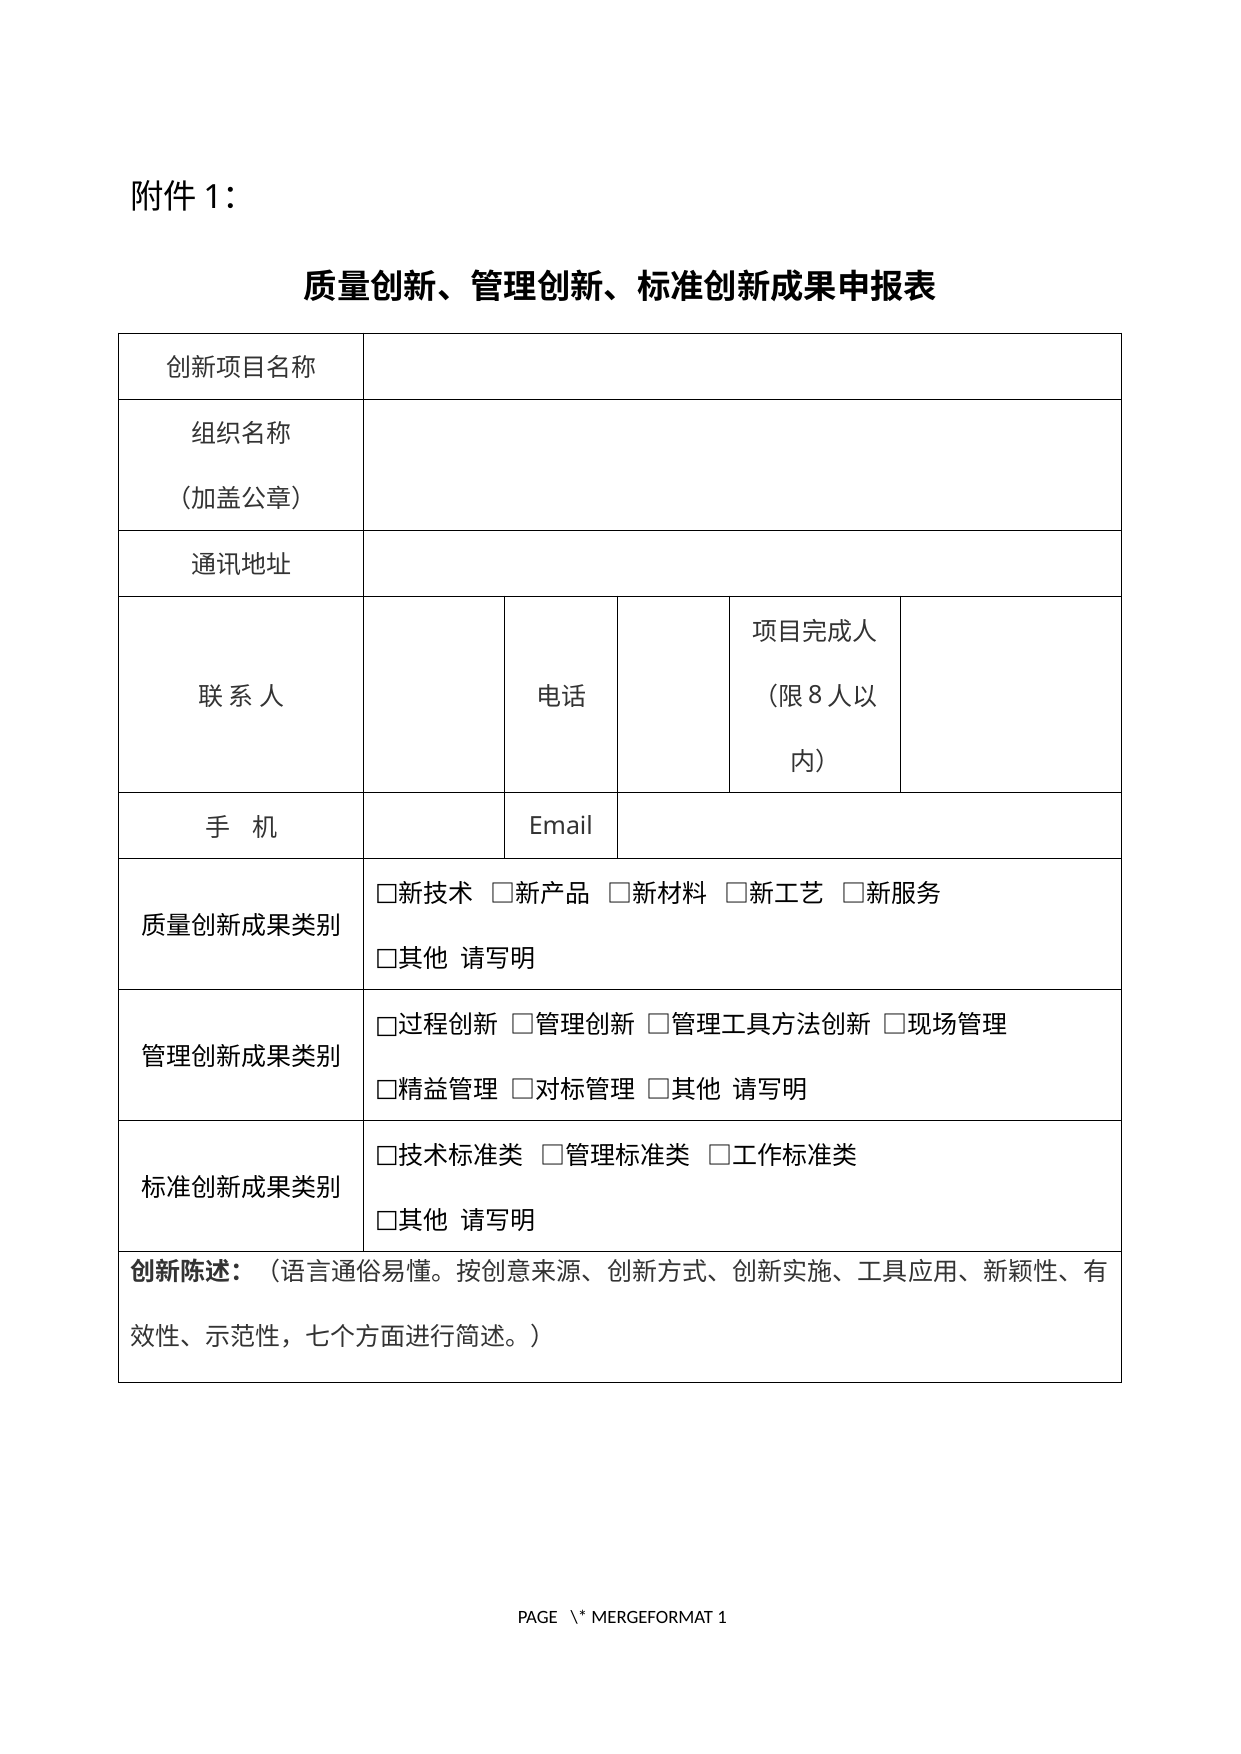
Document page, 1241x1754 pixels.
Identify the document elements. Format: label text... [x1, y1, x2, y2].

table_cell 管理创新成果类别 [119, 990, 363, 1120]
table_cell 通讯地址 [119, 531, 363, 596]
table_cell 组织名称 （加盖公章） [119, 400, 363, 529]
table_cell □新技术 □新产品 □新材料 □新工艺 □新服务 □其他 请写明 [364, 859, 1121, 989]
table_cell 手 机 [119, 793, 363, 858]
table_cell [901, 597, 1121, 792]
table_header 附件1： 质量创新、管理创新、标准创新成果申报表 [119, 162, 1122, 332]
table_cell [618, 793, 1121, 858]
table_cell [364, 334, 1121, 398]
table_cell [364, 597, 504, 792]
table_cell [364, 793, 504, 858]
table_cell 项目完成人 （限8人以内） [730, 597, 900, 792]
table_cell [364, 531, 1121, 596]
table_cell 联 系 人 [119, 597, 363, 792]
table_cell 创新陈述：（语言通俗易懂。按创意来源、创新方式、创新实施、工具应用、新颖性、有效性、示范性，七个方面进行简述。） [119, 1252, 1121, 1382]
table_cell Email [505, 793, 617, 858]
table_cell 电话 [505, 597, 617, 792]
table_cell 质量创新成果类别 [119, 859, 363, 989]
table_cell [364, 400, 1121, 529]
table_cell [618, 597, 729, 792]
table_cell □过程创新 □管理创新 □管理工具方法创新 □现场管理 □精益管理 □对标管理 □其他 请写明 [364, 990, 1121, 1120]
table_cell 创新项目名称 [119, 334, 363, 398]
table_cell 标准创新成果类别 [119, 1121, 363, 1251]
table_cell □技术标准类 □管理标准类 □工作标准类 □其他 请写明 [364, 1121, 1121, 1251]
